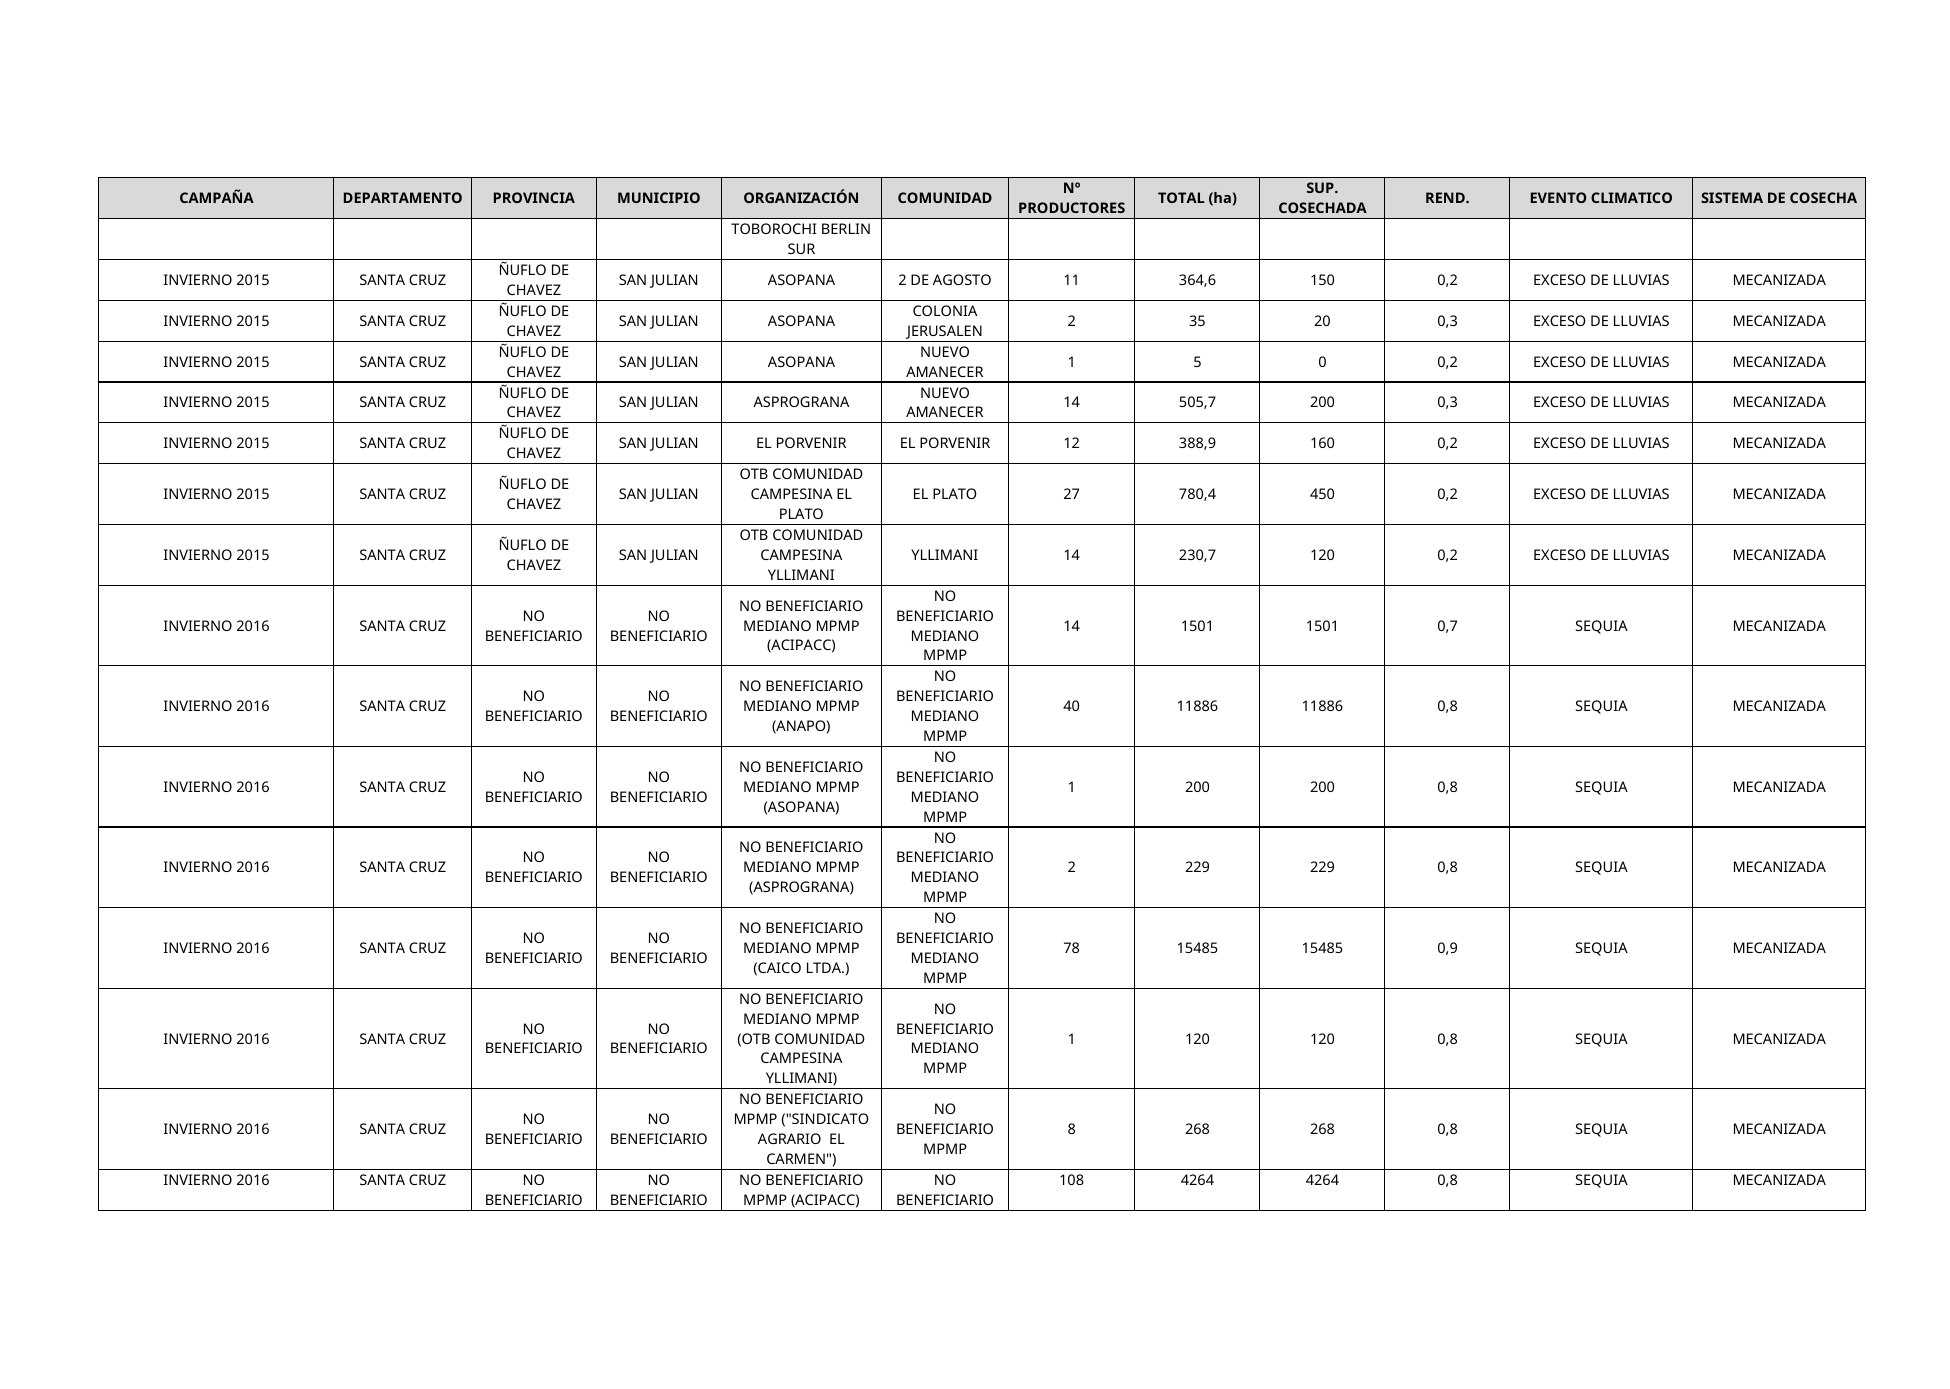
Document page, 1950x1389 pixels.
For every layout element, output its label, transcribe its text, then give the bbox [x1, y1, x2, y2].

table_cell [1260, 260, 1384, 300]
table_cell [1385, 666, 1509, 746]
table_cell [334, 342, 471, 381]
table_header Nº PRODUCTORES [1009, 178, 1134, 218]
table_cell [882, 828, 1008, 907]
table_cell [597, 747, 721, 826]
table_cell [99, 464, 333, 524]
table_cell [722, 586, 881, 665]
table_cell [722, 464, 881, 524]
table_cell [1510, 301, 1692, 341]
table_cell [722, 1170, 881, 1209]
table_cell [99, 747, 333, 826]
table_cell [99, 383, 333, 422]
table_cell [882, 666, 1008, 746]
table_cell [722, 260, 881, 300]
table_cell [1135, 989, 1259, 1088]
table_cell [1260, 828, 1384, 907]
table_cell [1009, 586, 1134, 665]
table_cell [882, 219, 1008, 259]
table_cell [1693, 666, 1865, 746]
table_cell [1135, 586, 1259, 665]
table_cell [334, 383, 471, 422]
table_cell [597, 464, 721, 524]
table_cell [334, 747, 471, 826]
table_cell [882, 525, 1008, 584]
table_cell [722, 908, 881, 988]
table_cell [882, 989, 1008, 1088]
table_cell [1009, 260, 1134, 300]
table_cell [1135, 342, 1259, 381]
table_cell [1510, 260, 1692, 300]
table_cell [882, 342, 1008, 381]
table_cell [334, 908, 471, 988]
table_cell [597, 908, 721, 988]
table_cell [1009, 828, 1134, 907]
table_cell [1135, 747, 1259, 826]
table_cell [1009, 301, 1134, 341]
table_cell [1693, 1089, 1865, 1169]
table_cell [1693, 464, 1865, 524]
table_header TOTAL (ha) [1135, 178, 1259, 218]
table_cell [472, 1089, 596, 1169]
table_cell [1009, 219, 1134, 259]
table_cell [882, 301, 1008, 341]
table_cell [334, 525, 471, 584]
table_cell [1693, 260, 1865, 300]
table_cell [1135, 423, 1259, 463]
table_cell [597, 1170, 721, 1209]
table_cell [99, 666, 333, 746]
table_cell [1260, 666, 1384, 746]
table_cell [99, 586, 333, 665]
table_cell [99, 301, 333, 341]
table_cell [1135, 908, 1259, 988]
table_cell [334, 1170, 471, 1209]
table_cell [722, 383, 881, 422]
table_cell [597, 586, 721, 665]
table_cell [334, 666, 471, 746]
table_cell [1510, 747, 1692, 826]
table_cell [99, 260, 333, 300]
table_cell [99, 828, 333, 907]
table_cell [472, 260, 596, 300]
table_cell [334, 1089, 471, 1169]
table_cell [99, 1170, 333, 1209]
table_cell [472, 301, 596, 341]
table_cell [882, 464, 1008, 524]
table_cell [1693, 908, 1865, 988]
table_header SUP. COSECHADA [1260, 178, 1384, 218]
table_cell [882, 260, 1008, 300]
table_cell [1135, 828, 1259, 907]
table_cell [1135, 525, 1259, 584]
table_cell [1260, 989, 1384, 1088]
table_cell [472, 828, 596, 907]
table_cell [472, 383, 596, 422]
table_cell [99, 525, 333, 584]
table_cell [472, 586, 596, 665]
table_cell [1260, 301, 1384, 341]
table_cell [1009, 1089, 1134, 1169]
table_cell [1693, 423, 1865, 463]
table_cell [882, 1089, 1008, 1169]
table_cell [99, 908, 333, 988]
table_header CAMPAÑA [99, 178, 333, 218]
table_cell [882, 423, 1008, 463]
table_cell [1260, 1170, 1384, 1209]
table_header REND. [1385, 178, 1509, 218]
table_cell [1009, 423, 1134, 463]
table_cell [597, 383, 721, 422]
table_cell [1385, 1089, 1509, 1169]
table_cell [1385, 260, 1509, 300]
table_header COMUNIDAD [882, 178, 1008, 218]
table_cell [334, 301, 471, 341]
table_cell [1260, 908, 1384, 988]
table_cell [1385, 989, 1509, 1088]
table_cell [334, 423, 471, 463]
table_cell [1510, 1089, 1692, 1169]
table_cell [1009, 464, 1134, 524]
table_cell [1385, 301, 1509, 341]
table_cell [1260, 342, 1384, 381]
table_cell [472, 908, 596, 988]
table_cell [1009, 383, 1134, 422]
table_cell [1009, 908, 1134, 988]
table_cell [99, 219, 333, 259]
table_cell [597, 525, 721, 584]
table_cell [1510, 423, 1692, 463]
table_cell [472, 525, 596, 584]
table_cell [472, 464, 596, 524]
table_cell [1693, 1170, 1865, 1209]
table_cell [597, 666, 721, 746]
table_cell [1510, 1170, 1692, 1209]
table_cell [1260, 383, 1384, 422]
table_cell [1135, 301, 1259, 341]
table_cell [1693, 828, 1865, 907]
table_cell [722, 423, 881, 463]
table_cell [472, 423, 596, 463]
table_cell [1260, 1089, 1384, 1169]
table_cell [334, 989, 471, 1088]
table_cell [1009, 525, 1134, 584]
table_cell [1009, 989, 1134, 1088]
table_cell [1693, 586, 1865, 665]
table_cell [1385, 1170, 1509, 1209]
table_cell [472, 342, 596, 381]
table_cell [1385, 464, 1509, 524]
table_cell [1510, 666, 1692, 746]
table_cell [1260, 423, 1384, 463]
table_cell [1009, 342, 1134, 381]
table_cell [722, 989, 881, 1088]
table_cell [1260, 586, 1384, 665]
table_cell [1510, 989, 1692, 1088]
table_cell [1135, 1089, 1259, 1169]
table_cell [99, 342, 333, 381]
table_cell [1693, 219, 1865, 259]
table_header SISTEMA DE COSECHA [1693, 178, 1865, 218]
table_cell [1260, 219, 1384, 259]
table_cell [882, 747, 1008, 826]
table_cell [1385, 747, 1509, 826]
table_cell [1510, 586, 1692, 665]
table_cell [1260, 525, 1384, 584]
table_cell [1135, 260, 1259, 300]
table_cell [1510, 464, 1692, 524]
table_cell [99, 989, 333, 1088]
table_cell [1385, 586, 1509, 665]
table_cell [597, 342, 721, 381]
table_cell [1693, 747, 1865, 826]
table_header ORGANIZACIÓN [722, 178, 881, 218]
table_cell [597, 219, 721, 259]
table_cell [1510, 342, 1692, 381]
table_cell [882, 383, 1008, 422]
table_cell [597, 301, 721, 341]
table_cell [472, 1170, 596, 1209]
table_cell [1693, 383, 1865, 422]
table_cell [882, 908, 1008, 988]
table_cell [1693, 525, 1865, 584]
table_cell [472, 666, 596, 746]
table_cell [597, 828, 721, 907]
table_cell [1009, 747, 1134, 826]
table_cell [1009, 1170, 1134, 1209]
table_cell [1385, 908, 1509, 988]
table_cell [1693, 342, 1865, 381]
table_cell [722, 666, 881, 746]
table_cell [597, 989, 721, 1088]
table_header PROVINCIA [472, 178, 596, 218]
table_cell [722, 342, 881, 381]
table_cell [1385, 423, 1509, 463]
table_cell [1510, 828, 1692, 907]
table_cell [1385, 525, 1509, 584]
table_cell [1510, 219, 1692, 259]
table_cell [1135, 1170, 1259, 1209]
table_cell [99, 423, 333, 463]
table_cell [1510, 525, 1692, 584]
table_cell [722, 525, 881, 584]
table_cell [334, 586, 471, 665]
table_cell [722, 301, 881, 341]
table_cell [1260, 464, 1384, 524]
table_header EVENTO CLIMATICO [1510, 178, 1692, 218]
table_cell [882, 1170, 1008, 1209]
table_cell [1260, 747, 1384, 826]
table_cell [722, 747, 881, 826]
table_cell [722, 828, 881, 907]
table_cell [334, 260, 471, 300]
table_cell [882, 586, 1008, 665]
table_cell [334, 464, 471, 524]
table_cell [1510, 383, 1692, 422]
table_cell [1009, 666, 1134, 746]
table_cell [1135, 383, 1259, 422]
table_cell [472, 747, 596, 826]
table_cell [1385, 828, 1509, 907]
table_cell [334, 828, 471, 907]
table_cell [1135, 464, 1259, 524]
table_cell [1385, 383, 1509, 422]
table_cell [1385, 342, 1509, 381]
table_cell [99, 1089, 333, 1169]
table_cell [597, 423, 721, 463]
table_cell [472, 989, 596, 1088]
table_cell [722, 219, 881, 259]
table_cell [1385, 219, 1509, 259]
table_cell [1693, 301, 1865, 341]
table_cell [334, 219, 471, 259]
table_header DEPARTAMENTO [334, 178, 471, 218]
table_header MUNICIPIO [597, 178, 721, 218]
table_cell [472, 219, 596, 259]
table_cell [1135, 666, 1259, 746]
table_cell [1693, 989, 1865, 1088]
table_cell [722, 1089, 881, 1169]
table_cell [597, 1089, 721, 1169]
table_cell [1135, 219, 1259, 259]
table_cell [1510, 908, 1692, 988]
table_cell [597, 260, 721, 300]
